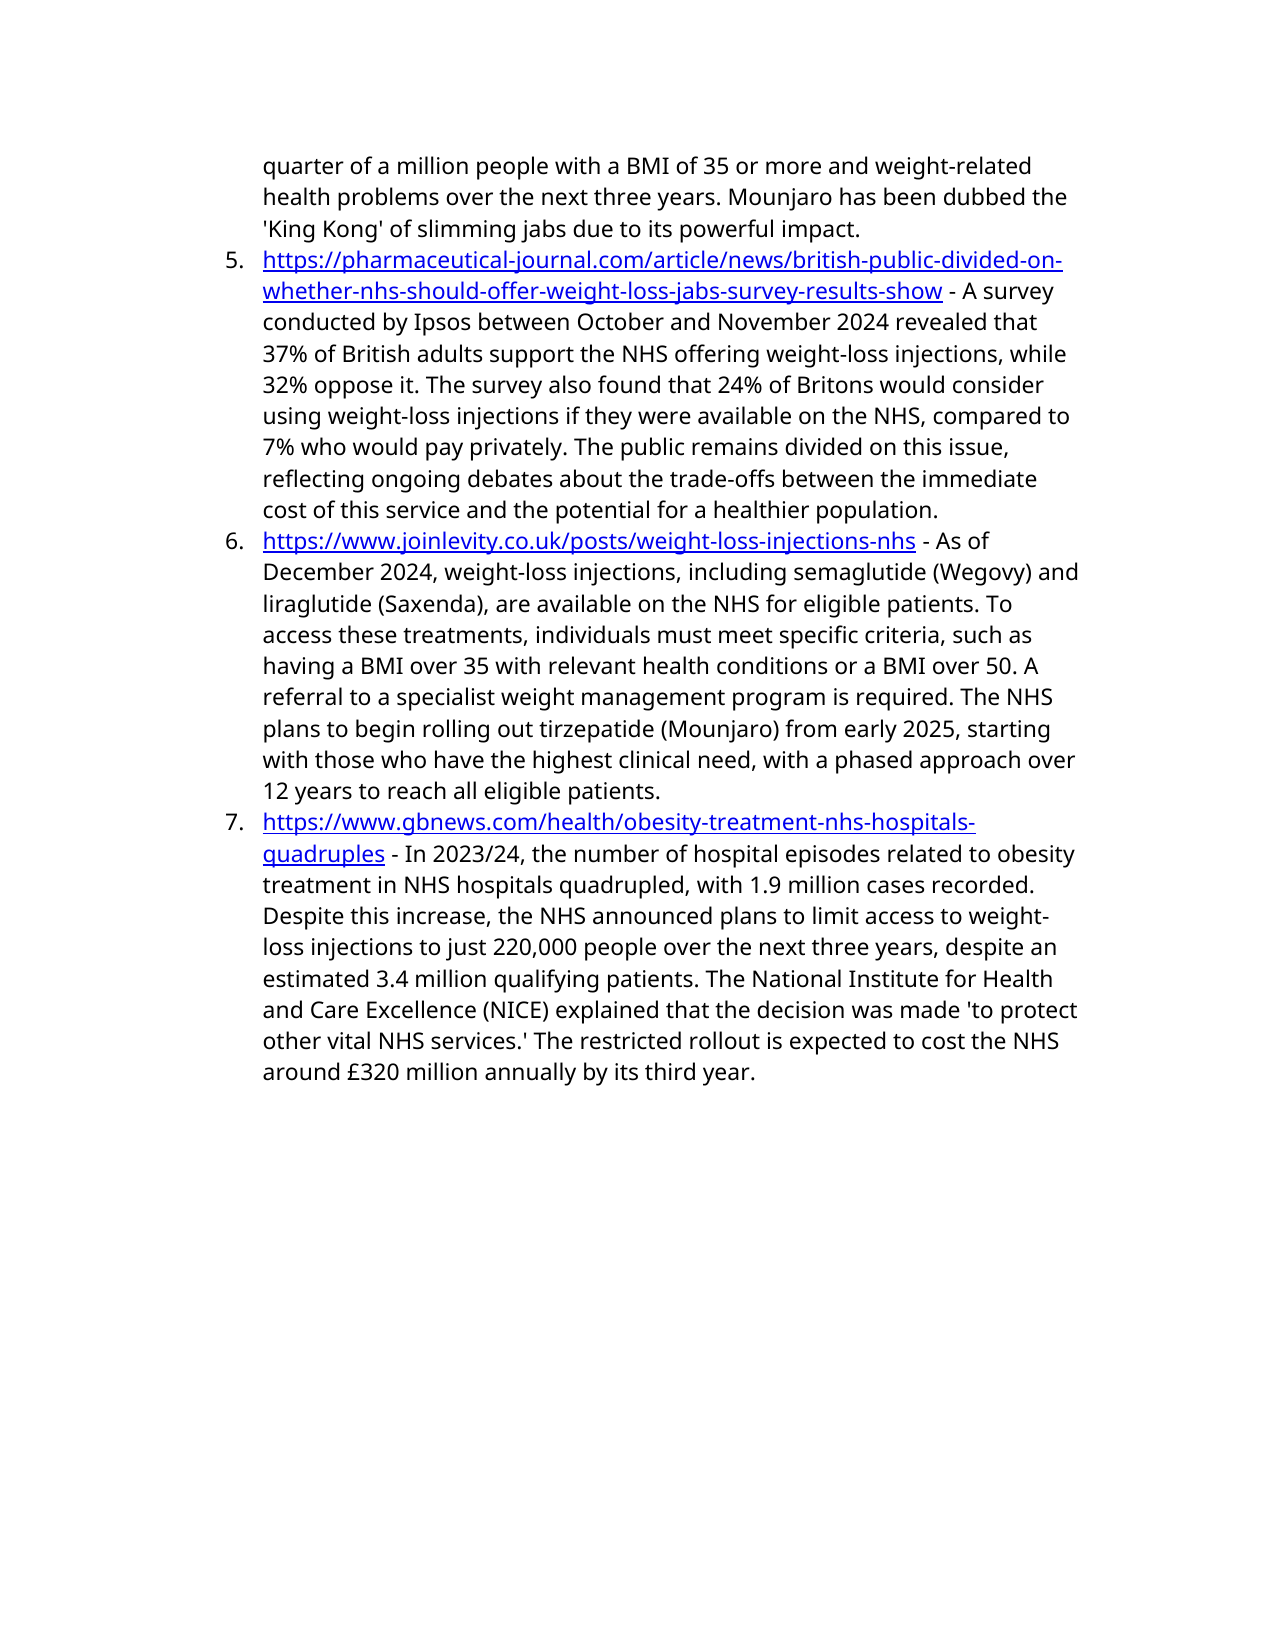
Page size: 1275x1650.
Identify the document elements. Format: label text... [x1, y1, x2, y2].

list https://pharmaceutical-journal.com/article/news/british-public-divided-on-whether-nhs-should-offer-weight-loss-jabs-survey-results-show - A survey conducted by Ipsos between October and November 2024 revealed that 37% of British adults support the NHS offering weight-loss injections, while 32% oppose it. The survey also found that 24% of Britons would consider using weight-loss injections if they were available on the NHS, compared to 7% who would pay privately. The public remains divided on this issue, reflecting ongoing debates about the trade-offs between the immediate cost of this service and the potential for a healthier population. [225, 244, 1087, 525]
list https://www.gbnews.com/health/obesity-treatment-nhs-hospitals-quadruples - In 2023/24, the number of hospital episodes related to obesity treatment in NHS hospitals quadrupled, with 1.9 million cases recorded. Despite this increase, the NHS announced plans to limit access to weight-loss injections to just 220,000 people over the next three years, despite an estimated 3.4 million qualifying patients. The National Institute for Health and Care Excellence (NICE) explained that the decision was made 'to protect other vital NHS services.' The restricted rollout is expected to cost the NHS around £320 million annually by its third year. [225, 806, 1087, 1087]
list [225, 150, 1087, 244]
list https://www.joinlevity.co.uk/posts/weight-loss-injections-nhs - As of December 2024, weight-loss injections, including semaglutide (Wegovy) and liraglutide (Saxenda), are available on the NHS for eligible patients. To access these treatments, individuals must meet specific criteria, such as having a BMI over 35 with relevant health conditions or a BMI over 50. A referral to a specialist weight management program is required. The NHS plans to begin rolling out tirzepatide (Mounjaro) from early 2025, starting with those who have the highest clinical need, with a phased approach over 12 years to reach all eligible patients. [225, 525, 1087, 806]
